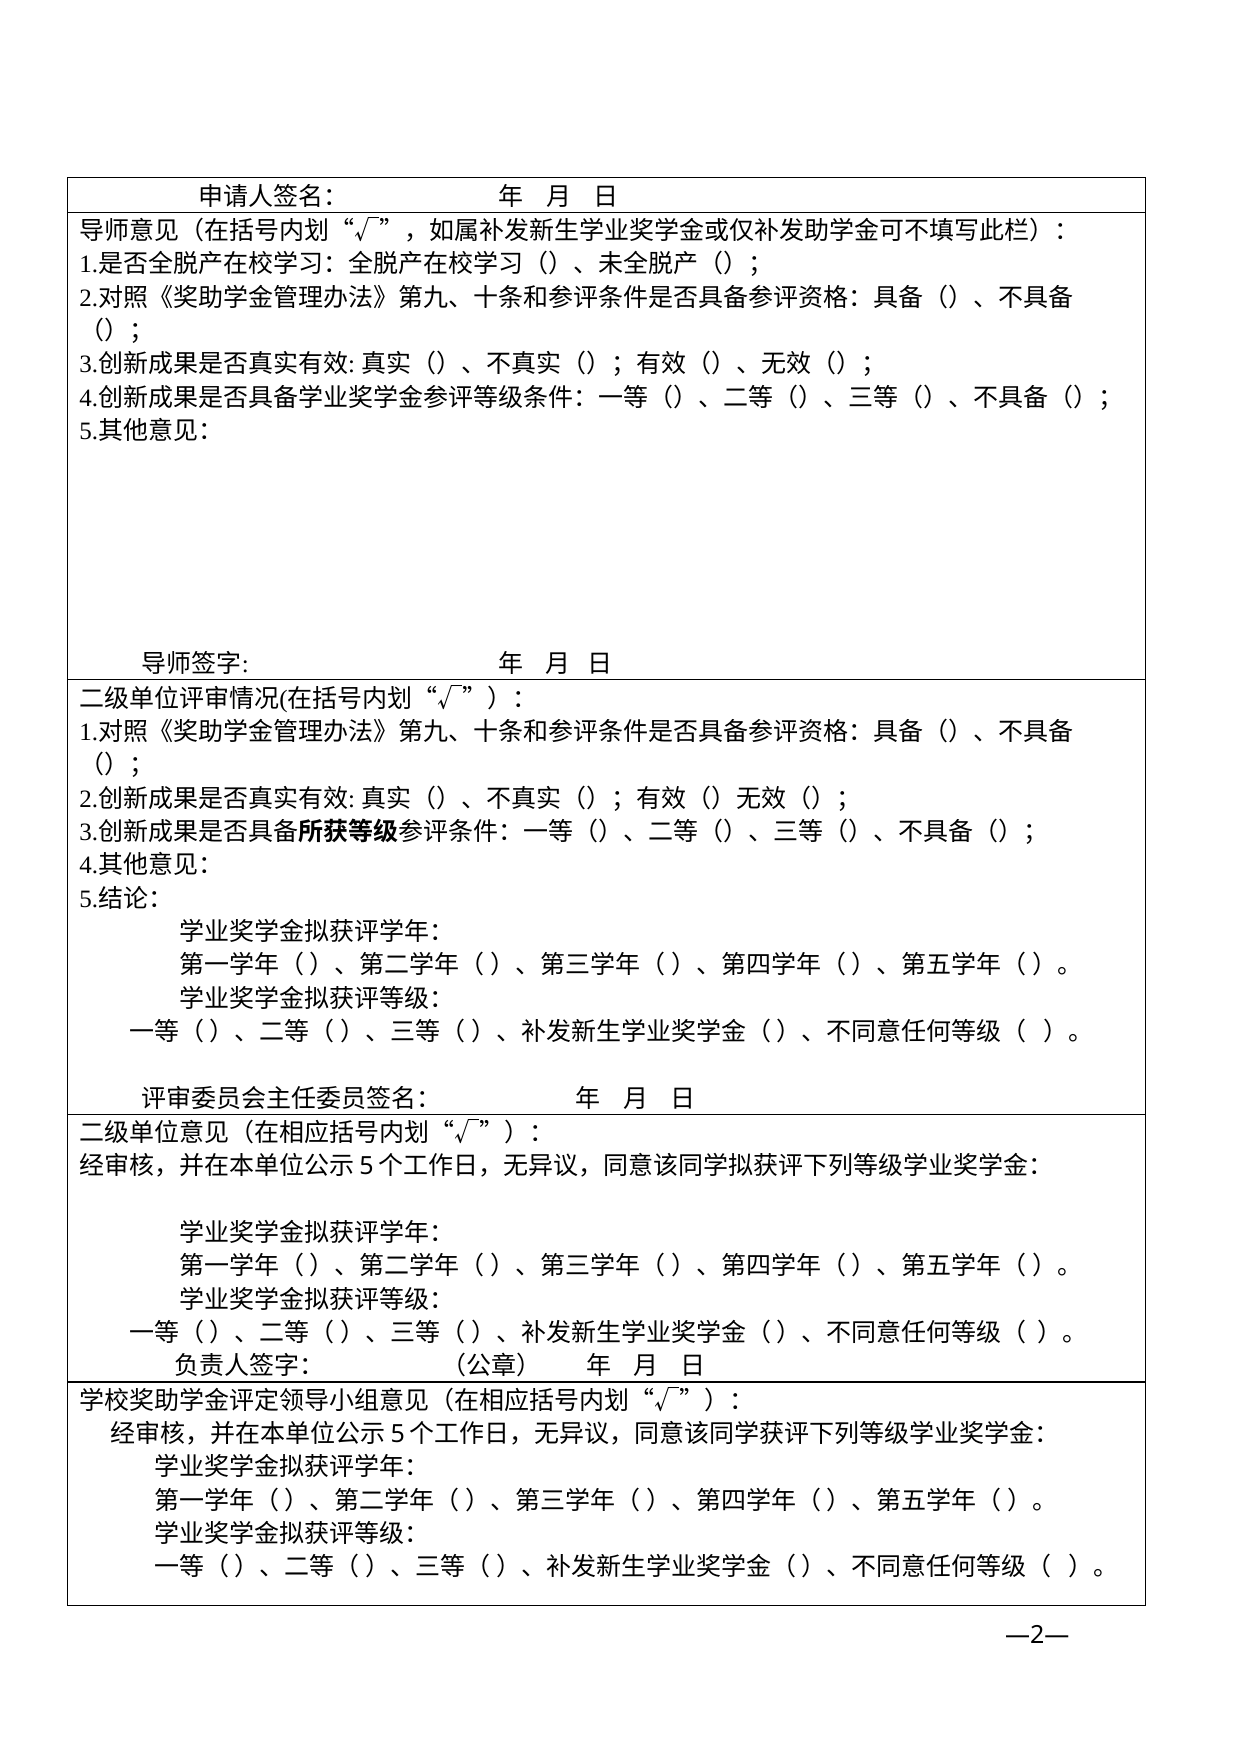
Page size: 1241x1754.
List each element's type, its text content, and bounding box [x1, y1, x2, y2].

table_cell 二级单位评审情况(在括号内划“√”）： 1.对照《奖助学金管理办法》第九、十条和参评条件是否具备参评资格：具备（）、不具备（）； 2.创新成果是否真实有效: 真实（）、不真实（）；有效（）无效（）； 3.创新成果是否具备所获等级参评条件：一等（）、二等（）、三等（）、不具备（）； 4.其他意见： 5.结论： 学业奖学金拟获评学年： 第一学年（ ）、第二学年（ ）、第三学年（ ）、第四学年（ ）、第五学年（ ）。 学业奖学金拟获评等级： 一等（ ）、二等（ ）、三等（ ）、补发新生学业奖学金（ ）、不同意任何等级（ ）。 评审委员会主任委员签名： 年 月 日 [68, 680, 1145, 1114]
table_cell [68, 178, 1145, 212]
table_cell 导师意见（在括号内划“√”，如属补发新生学业奖学金或仅补发助学金可不填写此栏）： 1.是否全脱产在校学习：全脱产在校学习（）、未全脱产（）； 2.对照《奖助学金管理办法》第九、十条和参评条件是否具备参评资格：具备（）、不具备（）； 3.创新成果是否真实有效: 真实（）、不真实（）；有效（）、无效（）； 4.创新成果是否具备学业奖学金参评等级条件：一等（）、二等（）、三等（）、不具备（）； 5.其他意见： 导师签字: 年 月 日 [68, 213, 1145, 679]
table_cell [68, 1383, 1145, 1605]
table_cell 二级单位意见（在相应括号内划“√”）： 经审核，并在本单位公示5个工作日，无异议，同意该同学拟获评下列等级学业奖学金： 学业奖学金拟获评学年： 第一学年（ ）、第二学年（ ）、第三学年（ ）、第四学年（ ）、第五学年（ ）。 学业奖学金拟获评等级： 一等（ ）、二等（ ）、三等（ ）、补发新生学业奖学金（ ）、不同意任何等级（ ）。 负责人签字： （公章） 年 月 日 [68, 1115, 1145, 1381]
